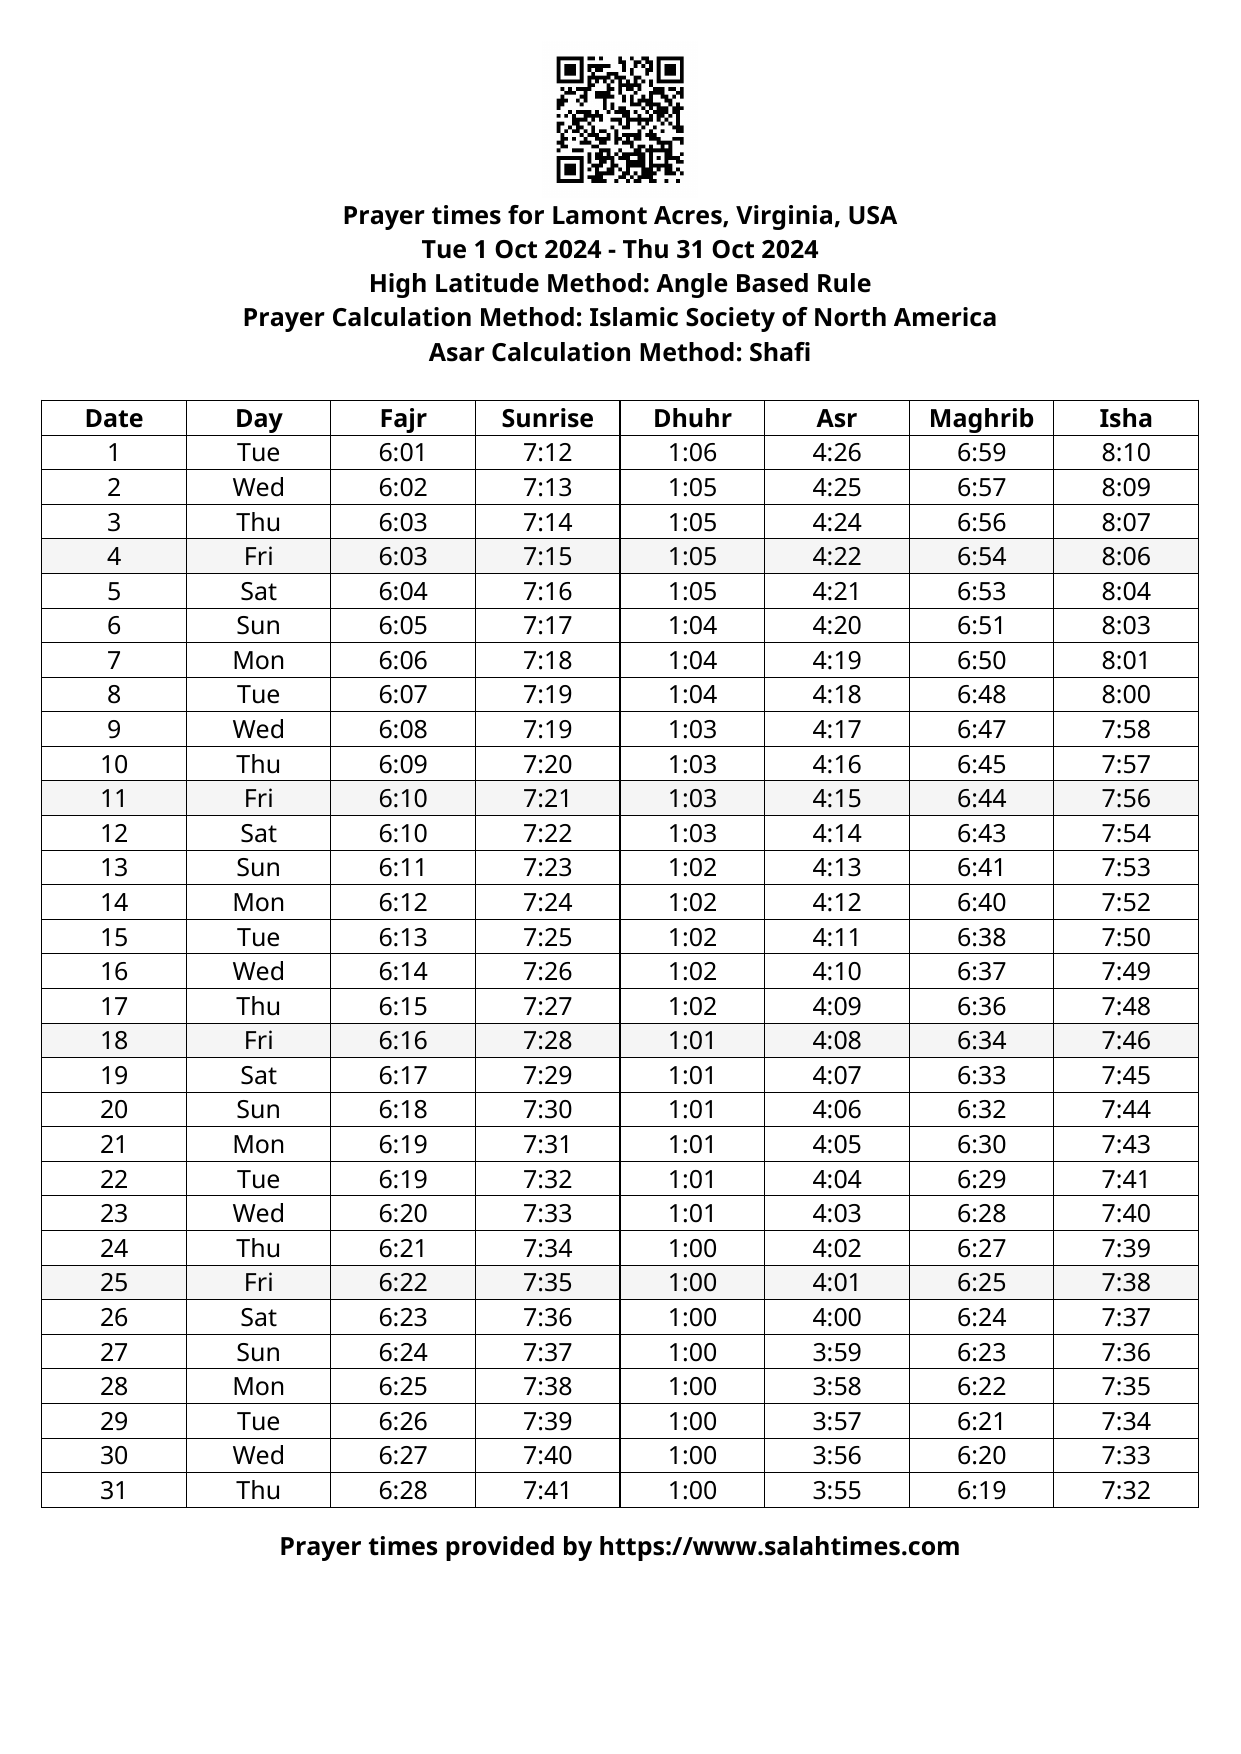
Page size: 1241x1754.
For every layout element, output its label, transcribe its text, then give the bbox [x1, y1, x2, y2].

table_cell 1:01 [621, 1058, 764, 1092]
table_cell 6:13 [331, 920, 475, 953]
table_cell 6:19 [331, 1127, 475, 1161]
table_cell 5 [42, 574, 186, 607]
table_cell 11 [42, 781, 186, 815]
table_cell Thu [187, 1473, 330, 1507]
table_cell Fri [187, 1024, 330, 1057]
text Prayer times provided by https://www.salahtimes.com [42, 1528, 1198, 1563]
table_cell 7:32 [1054, 1473, 1198, 1507]
table_cell Thu [187, 747, 330, 780]
table_cell 6:02 [331, 470, 475, 504]
table_cell 6:57 [910, 470, 1053, 504]
table_cell 6:20 [910, 1439, 1053, 1472]
table_cell 7:36 [476, 1300, 619, 1334]
table_cell Wed [187, 470, 330, 504]
table_cell 6:36 [910, 989, 1053, 1022]
table_cell 10 [42, 747, 186, 780]
table_cell 6:29 [910, 1162, 1053, 1195]
table_cell 26 [42, 1300, 186, 1334]
table_cell Thu [187, 1231, 330, 1264]
table_cell 7:27 [476, 989, 619, 1022]
table_cell 15 [42, 920, 186, 953]
table_cell 6:22 [331, 1266, 475, 1299]
table_cell 7:35 [1054, 1369, 1198, 1403]
table_cell Thu [187, 989, 330, 1022]
table_cell 4:02 [765, 1231, 909, 1264]
table_cell 8:10 [1054, 436, 1198, 469]
table_cell 28 [42, 1369, 186, 1403]
table_cell 6:06 [331, 643, 475, 677]
table_cell 6:16 [331, 1024, 475, 1057]
picture [542, 41, 699, 198]
table_cell 6:09 [331, 747, 475, 780]
table_cell 1:00 [621, 1369, 764, 1403]
table_cell 1:02 [621, 954, 764, 988]
table_cell 6:28 [331, 1473, 475, 1507]
table_cell Fri [187, 539, 330, 573]
table_cell 7 [42, 643, 186, 677]
table_cell 7:16 [476, 574, 619, 607]
table_cell 4:17 [765, 712, 909, 746]
table_cell 4:24 [765, 505, 909, 538]
table_cell 29 [42, 1404, 186, 1437]
table_cell 7:19 [476, 678, 619, 711]
table_cell 4:21 [765, 574, 909, 607]
table_cell 1:02 [621, 920, 764, 953]
table_cell 6:47 [910, 712, 1053, 746]
table_cell 6:24 [331, 1335, 475, 1368]
table_header Maghrib [910, 401, 1053, 434]
table_cell 6:21 [331, 1231, 475, 1264]
table_cell 6:30 [910, 1127, 1053, 1161]
table_cell 7:50 [1054, 920, 1198, 953]
table_cell 6:17 [331, 1058, 475, 1092]
table_cell 6:38 [910, 920, 1053, 953]
table_cell Mon [187, 885, 330, 919]
table_cell 12 [42, 816, 186, 849]
table_cell Wed [187, 954, 330, 988]
table_cell 6:28 [910, 1196, 1053, 1230]
table_cell 6:22 [910, 1369, 1053, 1403]
table_cell 7:37 [476, 1335, 619, 1368]
table_cell 3 [42, 505, 186, 538]
table_cell 6:26 [331, 1404, 475, 1437]
table_cell 17 [42, 989, 186, 1022]
table_cell 7:28 [476, 1024, 619, 1057]
table_cell 1:00 [621, 1300, 764, 1334]
table_cell 22 [42, 1162, 186, 1195]
table_cell 7:54 [1054, 816, 1198, 849]
table_cell 1:04 [621, 609, 764, 642]
table_cell 4:05 [765, 1127, 909, 1161]
table_cell 6:33 [910, 1058, 1053, 1092]
table_cell 8:00 [1054, 678, 1198, 711]
table_cell Sat [187, 816, 330, 849]
table_cell 1:04 [621, 678, 764, 711]
table_cell 6:37 [910, 954, 1053, 988]
table_cell 2 [42, 470, 186, 504]
table_header Isha [1054, 401, 1198, 434]
table_cell 4 [42, 539, 186, 573]
table_cell Sun [187, 851, 330, 884]
table_cell 3:55 [765, 1473, 909, 1507]
table_cell 7:15 [476, 539, 619, 573]
table_cell 7:20 [476, 747, 619, 780]
table_cell 8:06 [1054, 539, 1198, 573]
table_cell 8:03 [1054, 609, 1198, 642]
table_cell 6:01 [331, 436, 475, 469]
table_cell Mon [187, 1127, 330, 1161]
table_cell 7:56 [1054, 781, 1198, 815]
table_cell 7:41 [476, 1473, 619, 1507]
table_cell 6:43 [910, 816, 1053, 849]
table_cell 4:16 [765, 747, 909, 780]
table_cell 1:02 [621, 989, 764, 1022]
table_cell 1:01 [621, 1196, 764, 1230]
text Prayer Calculation Method: Islamic Society of North America [42, 300, 1198, 334]
table_cell 6:48 [910, 678, 1053, 711]
table_cell 4:14 [765, 816, 909, 849]
table_cell 7:31 [476, 1127, 619, 1161]
table_cell 8:09 [1054, 470, 1198, 504]
table_cell 6:34 [910, 1024, 1053, 1057]
table_cell 6:27 [910, 1231, 1053, 1264]
table_cell 4:11 [765, 920, 909, 953]
table_cell 6:25 [910, 1266, 1053, 1299]
table_cell 7:25 [476, 920, 619, 953]
table_cell 6:10 [331, 781, 475, 815]
table_header Fajr [331, 401, 475, 434]
table_cell 1:03 [621, 712, 764, 746]
table_cell 7:17 [476, 609, 619, 642]
table_cell 21 [42, 1127, 186, 1161]
table_cell 3:58 [765, 1369, 909, 1403]
table_cell 4:10 [765, 954, 909, 988]
table_cell Fri [187, 1266, 330, 1299]
table_cell 1:00 [621, 1231, 764, 1264]
table_cell 7:32 [476, 1162, 619, 1195]
table_cell 6:15 [331, 989, 475, 1022]
table_cell 7:22 [476, 816, 619, 849]
table_cell Tue [187, 1162, 330, 1195]
table_cell Sat [187, 1300, 330, 1334]
table_cell 1:05 [621, 539, 764, 573]
table_cell 23 [42, 1196, 186, 1230]
table_cell 7:57 [1054, 747, 1198, 780]
table_cell 1:03 [621, 781, 764, 815]
table_cell 7:40 [1054, 1196, 1198, 1230]
table_cell 6:54 [910, 539, 1053, 573]
table_cell 1:00 [621, 1439, 764, 1472]
table_cell Tue [187, 920, 330, 953]
table_cell 7:30 [476, 1093, 619, 1126]
table_cell 6:11 [331, 851, 475, 884]
table_cell 8:04 [1054, 574, 1198, 607]
table_cell 6 [42, 609, 186, 642]
table_cell 4:20 [765, 609, 909, 642]
table_cell 7:43 [1054, 1127, 1198, 1161]
table_cell Mon [187, 1369, 330, 1403]
table_cell Tue [187, 1404, 330, 1437]
table_cell 7:36 [1054, 1335, 1198, 1368]
table_cell 19 [42, 1058, 186, 1092]
table_cell 31 [42, 1473, 186, 1507]
table_header Dhuhr [621, 401, 764, 434]
table_cell 1:01 [621, 1127, 764, 1161]
table_cell Tue [187, 678, 330, 711]
table_header Date [42, 401, 186, 434]
table_cell Tue [187, 436, 330, 469]
table_cell 1:05 [621, 574, 764, 607]
table_cell 1:00 [621, 1335, 764, 1368]
table_cell 3:57 [765, 1404, 909, 1437]
table_cell 9 [42, 712, 186, 746]
table_cell 14 [42, 885, 186, 919]
table_cell Sun [187, 1093, 330, 1126]
table_cell 6:20 [331, 1196, 475, 1230]
table_cell 7:24 [476, 885, 619, 919]
table_cell 7:58 [1054, 712, 1198, 746]
table_cell 7:34 [1054, 1404, 1198, 1437]
table_cell 8 [42, 678, 186, 711]
table_cell 6:25 [331, 1369, 475, 1403]
table_cell 6:23 [910, 1335, 1053, 1368]
table_cell 16 [42, 954, 186, 988]
table_cell 6:59 [910, 436, 1053, 469]
table_cell 8:01 [1054, 643, 1198, 677]
table_cell 1:02 [621, 851, 764, 884]
table_cell 7:12 [476, 436, 619, 469]
table_header Sunrise [476, 401, 619, 434]
table_cell 6:03 [331, 539, 475, 573]
table_cell Sat [187, 574, 330, 607]
table_cell 6:53 [910, 574, 1053, 607]
table_cell 7:23 [476, 851, 619, 884]
table_cell 4:12 [765, 885, 909, 919]
table_cell 3:56 [765, 1439, 909, 1472]
table_cell 6:21 [910, 1404, 1053, 1437]
table_cell 7:53 [1054, 851, 1198, 884]
table_header Day [187, 401, 330, 434]
table_cell 4:03 [765, 1196, 909, 1230]
table_cell 6:41 [910, 851, 1053, 884]
table_cell 4:18 [765, 678, 909, 711]
table_cell 4:26 [765, 436, 909, 469]
table_cell Fri [187, 781, 330, 815]
table_cell 1:05 [621, 470, 764, 504]
table_cell 7:40 [476, 1439, 619, 1472]
table_cell 6:10 [331, 816, 475, 849]
table_cell 7:49 [1054, 954, 1198, 988]
table_cell 18 [42, 1024, 186, 1057]
table_cell 1:01 [621, 1162, 764, 1195]
table_cell 6:12 [331, 885, 475, 919]
table_cell 6:07 [331, 678, 475, 711]
table_cell 6:32 [910, 1093, 1053, 1126]
table_cell 6:03 [331, 505, 475, 538]
table_cell Wed [187, 712, 330, 746]
table_cell 7:13 [476, 470, 619, 504]
table_cell 7:41 [1054, 1162, 1198, 1195]
table_cell 7:26 [476, 954, 619, 988]
table_cell 1:04 [621, 643, 764, 677]
table_cell 6:14 [331, 954, 475, 988]
table_cell 4:04 [765, 1162, 909, 1195]
table_cell 4:15 [765, 781, 909, 815]
table_cell 13 [42, 851, 186, 884]
table_cell 4:01 [765, 1266, 909, 1299]
table_cell 4:25 [765, 470, 909, 504]
table_cell 7:44 [1054, 1093, 1198, 1126]
table_cell 1:01 [621, 1024, 764, 1057]
table_cell Wed [187, 1196, 330, 1230]
table_cell 1:05 [621, 505, 764, 538]
table_cell 6:56 [910, 505, 1053, 538]
table_cell 8:07 [1054, 505, 1198, 538]
table_cell 30 [42, 1439, 186, 1472]
table_cell 7:45 [1054, 1058, 1198, 1092]
table_cell 6:23 [331, 1300, 475, 1334]
table_cell Mon [187, 643, 330, 677]
table_cell Sun [187, 1335, 330, 1368]
table_cell 6:50 [910, 643, 1053, 677]
table_cell 7:52 [1054, 885, 1198, 919]
table_cell 4:13 [765, 851, 909, 884]
table_cell 7:18 [476, 643, 619, 677]
table_cell 7:48 [1054, 989, 1198, 1022]
table_cell 6:45 [910, 747, 1053, 780]
table_cell 4:06 [765, 1093, 909, 1126]
text Prayer times for Lamont Acres, Virginia, USA [42, 198, 1198, 232]
table_cell 7:38 [476, 1369, 619, 1403]
table_cell 1:02 [621, 885, 764, 919]
table_cell 1:03 [621, 747, 764, 780]
table_cell Wed [187, 1439, 330, 1472]
table_cell 6:51 [910, 609, 1053, 642]
table_cell Sat [187, 1058, 330, 1092]
table_cell 1:01 [621, 1093, 764, 1126]
table_cell 6:19 [910, 1473, 1053, 1507]
table_cell 24 [42, 1231, 186, 1264]
table_cell 1:00 [621, 1266, 764, 1299]
table_cell 4:19 [765, 643, 909, 677]
table_cell 1:00 [621, 1473, 764, 1507]
table_header Asr [765, 401, 909, 434]
table_cell 7:29 [476, 1058, 619, 1092]
table_cell 4:22 [765, 539, 909, 573]
table_cell 7:19 [476, 712, 619, 746]
table_cell 7:39 [476, 1404, 619, 1437]
table_cell 7:35 [476, 1266, 619, 1299]
table_cell 6:04 [331, 574, 475, 607]
table_cell 4:07 [765, 1058, 909, 1092]
table_cell 6:18 [331, 1093, 475, 1126]
table_cell 4:09 [765, 989, 909, 1022]
table_cell 6:24 [910, 1300, 1053, 1334]
table_cell 7:38 [1054, 1266, 1198, 1299]
table_cell 27 [42, 1335, 186, 1368]
table_cell 7:14 [476, 505, 619, 538]
table_cell 20 [42, 1093, 186, 1126]
table_cell 1 [42, 436, 186, 469]
text Asar Calculation Method: Shafi [42, 334, 1198, 368]
table_cell 6:19 [331, 1162, 475, 1195]
table_cell 7:21 [476, 781, 619, 815]
table_cell Thu [187, 505, 330, 538]
table_cell 7:34 [476, 1231, 619, 1264]
table_cell 7:33 [1054, 1439, 1198, 1472]
table_cell Sun [187, 609, 330, 642]
table_cell 1:03 [621, 816, 764, 849]
table_cell 7:33 [476, 1196, 619, 1230]
table_cell 6:05 [331, 609, 475, 642]
table_cell 1:00 [621, 1404, 764, 1437]
table_cell 6:44 [910, 781, 1053, 815]
table_cell 3:59 [765, 1335, 909, 1368]
text Tue 1 Oct 2024 - Thu 31 Oct 2024 [42, 232, 1198, 266]
table_cell 7:37 [1054, 1300, 1198, 1334]
text High Latitude Method: Angle Based Rule [42, 266, 1198, 300]
table_cell 7:46 [1054, 1024, 1198, 1057]
table_cell 7:39 [1054, 1231, 1198, 1264]
table_cell 6:27 [331, 1439, 475, 1472]
table_cell 4:00 [765, 1300, 909, 1334]
table_cell 6:08 [331, 712, 475, 746]
table_cell 1:06 [621, 436, 764, 469]
table_cell 25 [42, 1266, 186, 1299]
table_cell 4:08 [765, 1024, 909, 1057]
table_cell 6:40 [910, 885, 1053, 919]
